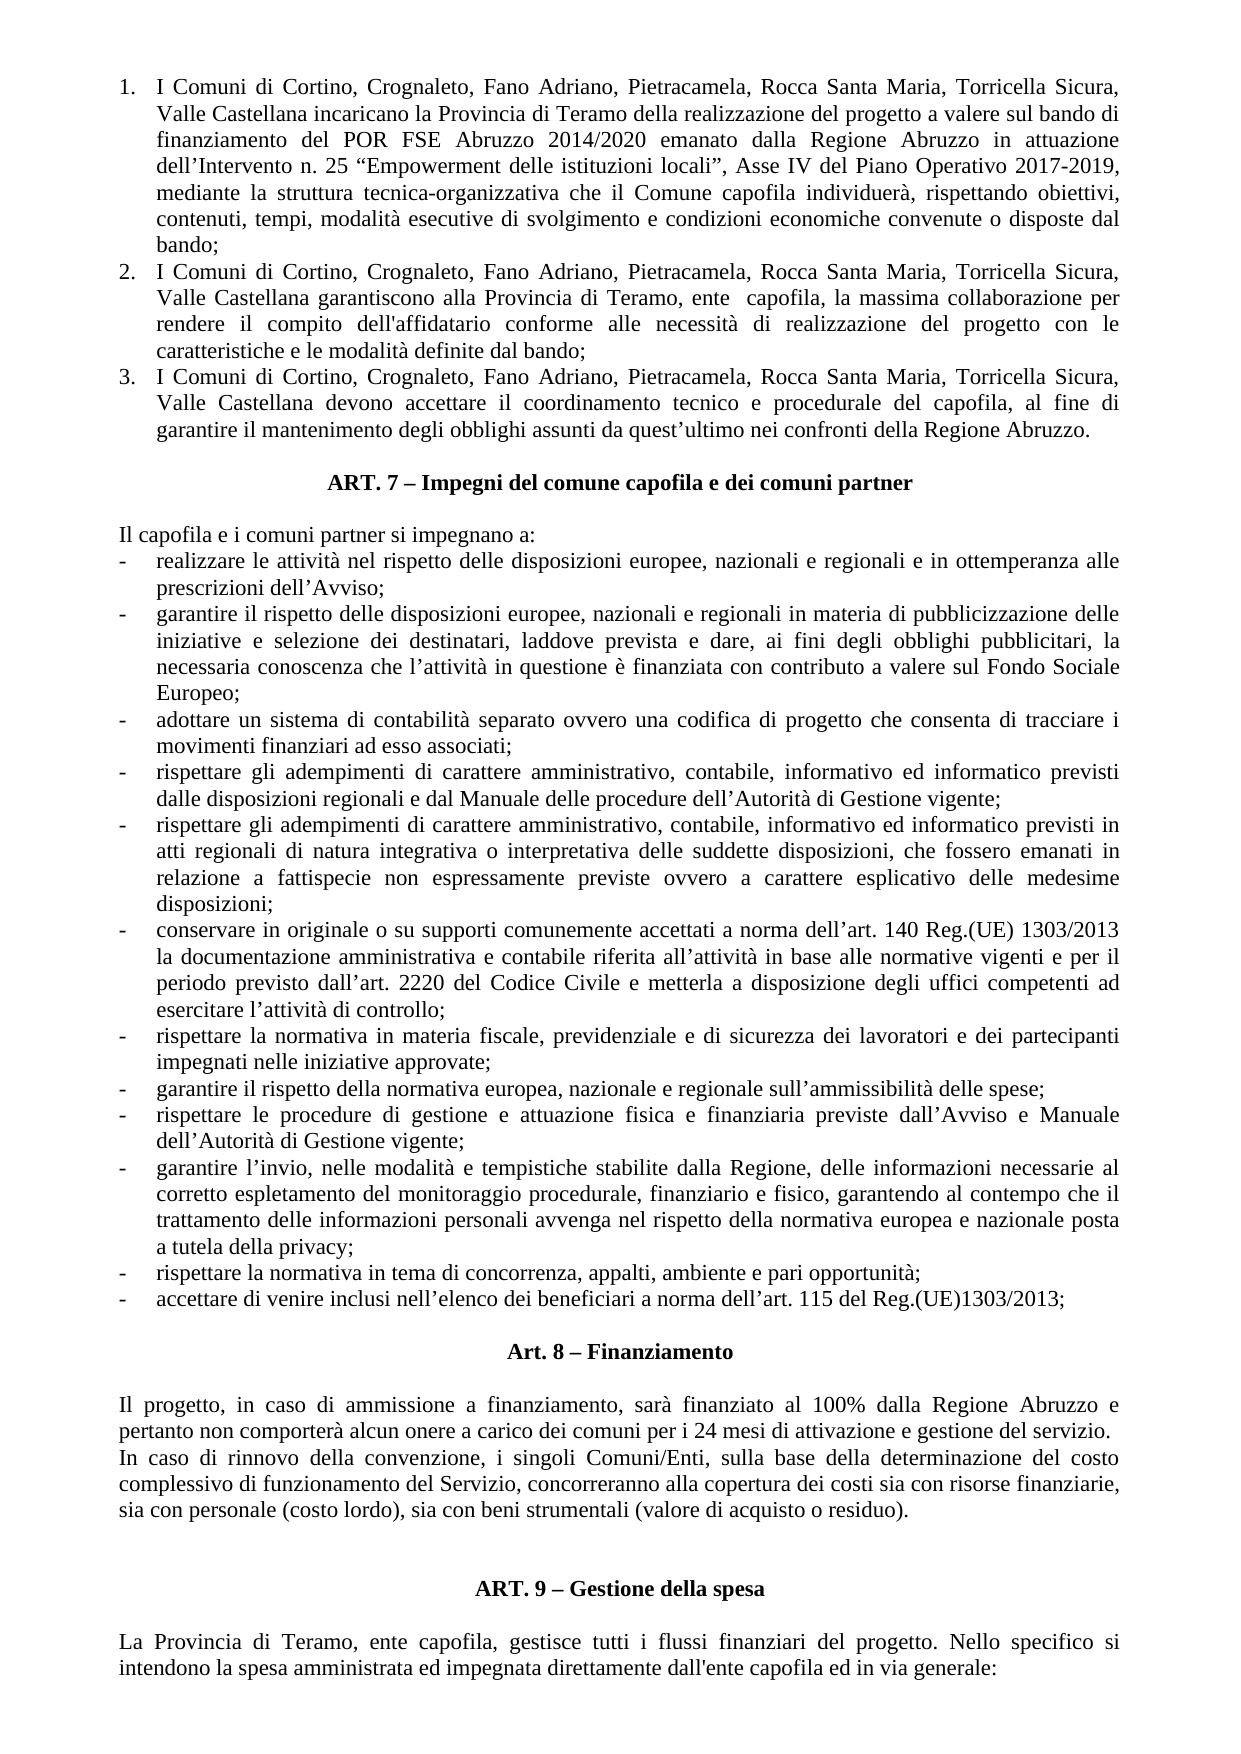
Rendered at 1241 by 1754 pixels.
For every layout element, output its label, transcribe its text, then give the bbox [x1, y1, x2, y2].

list rispettare la normativa in materia fiscale, previdenziale e di sicurezza dei lavoratori e dei partecipanti impegnati nelle iniziative approvate; [119, 1022, 1121, 1075]
list garantire l’invio, nelle modalità e tempistiche stabilite dalla Regione, delle informazioni necessarie al corretto espletamento del monitoraggio procedurale, finanziario e fisico, garantendo al contempo che il trattamento delle informazioni personali avvenga nel rispetto della normativa europea e nazionale posta a tutela della privacy; [119, 1154, 1121, 1259]
list rispettare gli adempimenti di carattere amministrativo, contabile, informativo ed informatico previsti dalle disposizioni regionali e dal Manuale delle procedure dell’Autorità di Gestione vigente; [119, 758, 1121, 811]
list I Comuni di Cortino, Crognaleto, Fano Adriano, Pietracamela, Rocca Santa Maria, Torricella Sicura, Valle Castellana garantiscono alla Provincia di Teramo, ente capofila, la massima collaborazione per rendere il compito dell'affidatario conforme alle necessità di realizzazione del progetto con le caratteristiche e le modalità definite dal bando; [119, 258, 1121, 363]
list rispettare gli adempimenti di carattere amministrativo, contabile, informativo ed informatico previsti in atti regionali di natura integrativa o interpretativa delle suddette disposizioni, che fossero emanati in relazione a fattispecie non espressamente previste ovvero a carattere esplicativo delle medesime disposizioni; [119, 811, 1121, 917]
list rispettare la normativa in tema di concorrenza, appalti, ambiente e pari opportunità; [119, 1259, 1121, 1286]
text ART. 7 – Impegni del comune capofila e dei comuni partner [119, 468, 1121, 495]
list garantire il rispetto delle disposizioni europee, nazionali e regionali in materia di pubblicizzazione delle iniziative e selezione dei destinatari, laddove prevista e dare, ai fini degli obblighi pubblicitari, la necessaria conoscenza che l’attività in questione è finanziata con contributo a valere sul Fondo Sociale Europeo; [119, 600, 1121, 706]
text ART. 9 – Gestione della spesa [119, 1575, 1121, 1602]
list rispettare le procedure di gestione e attuazione fisica e finanziaria previste dall’Avviso e Manuale dell’Autorità di Gestione vigente; [119, 1101, 1121, 1154]
text Il capofila e i comuni partner si impegnano a: [119, 521, 1121, 548]
list I Comuni di Cortino, Crognaleto, Fano Adriano, Pietracamela, Rocca Santa Maria, Torricella Sicura, Valle Castellana incaricano la Provincia di Teramo della realizzazione del progetto a valere sul bando di finanziamento del POR FSE Abruzzo 2014/2020 emanato dalla Regione Abruzzo in attuazione dell’Intervento n. 25 “Empowerment delle istituzioni locali”, Asse IV del Piano Operativo 2017-2019, mediante la struttura tecnica-organizzativa che il Comune capofila individuerà, rispettando obiettivi, contenuti, tempi, modalità esecutive di svolgimento e condizioni economiche convenute o disposte dal bando; [119, 73, 1121, 258]
list conservare in originale o su supporti comunemente accettati a norma dell’art. 140 Reg.(UE) 1303/2013 la documentazione amministrativa e contabile riferita all’attività in base alle normative vigenti e per il periodo previsto dall’art. 2220 del Codice Civile e metterla a disposizione degli uffici competenti ad esercitare l’attività di controllo; [119, 917, 1121, 1022]
text In caso di rinnovo della convenzione, i singoli Comuni/Enti, sulla base della determinazione del costo complessivo di funzionamento del Servizio, concorreranno alla copertura dei costi sia con risorse finanziarie, sia con personale (costo lordo), sia con beni strumentali (valore di acquisto o residuo). [119, 1444, 1121, 1523]
text Art. 8 – Finanziamento [119, 1338, 1121, 1364]
text La Provincia di Teramo, ente capofila, gestisce tutti i flussi finanziari del progetto. Nello specifico si intendono la spesa amministrata ed impegnata direttamente dall'ente capofila ed in via generale: [119, 1628, 1121, 1681]
list adottare un sistema di contabilità separato ovvero una codifica di progetto che consenta di tracciare i movimenti finanziari ad esso associati; [119, 706, 1121, 758]
list I Comuni di Cortino, Crognaleto, Fano Adriano, Pietracamela, Rocca Santa Maria, Torricella Sicura, Valle Castellana devono accettare il coordinamento tecnico e procedurale del capofila, al fine di garantire il mantenimento degli obblighi assunti da quest’ultimo nei confronti della Regione Abruzzo. [119, 363, 1121, 442]
text Il progetto, in caso di ammissione a finanziamento, sarà finanziato al 100% dalla Regione Abruzzo e pertanto non comporterà alcun onere a carico dei comuni per i 24 mesi di attivazione e gestione del servizio. [119, 1391, 1121, 1444]
list realizzare le attività nel rispetto delle disposizioni europee, nazionali e regionali e in ottemperanza alle prescrizioni dell’Avviso; [119, 548, 1121, 600]
list accettare di venire inclusi nell’elenco dei beneficiari a norma dell’art. 115 del Reg.(UE)1303/2013; [119, 1286, 1121, 1312]
list garantire il rispetto della normativa europea, nazionale e regionale sull’ammissibilità delle spese; [119, 1075, 1121, 1101]
